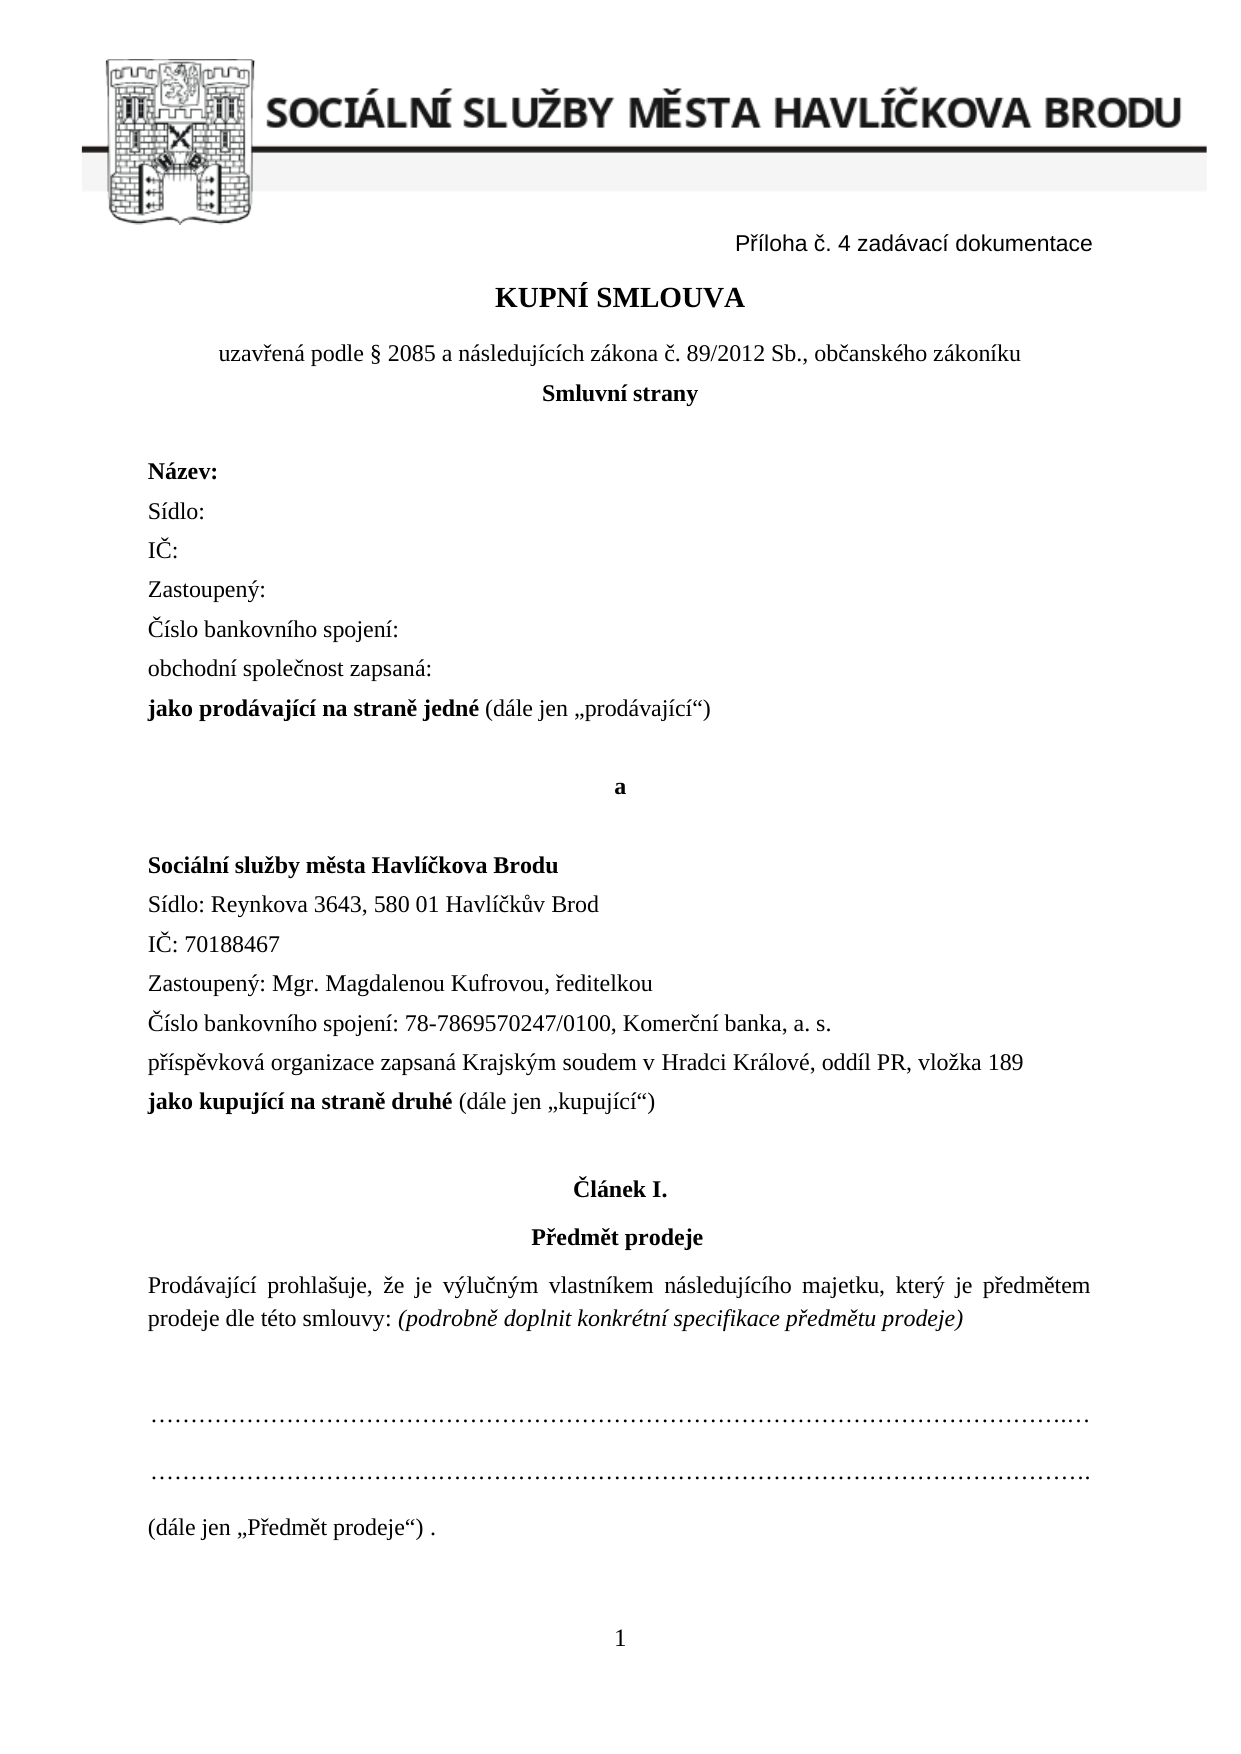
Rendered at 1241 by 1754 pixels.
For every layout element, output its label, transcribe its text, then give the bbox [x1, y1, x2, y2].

text Sídlo: [148, 497, 1093, 524]
text IČ: [148, 536, 1093, 564]
text Zastoupený: Mgr. Magdalenou Kufrovou, ředitelkou [148, 969, 1093, 997]
text Sídlo: Reynkova 3643, 580 01 Havlíčkův Brod [148, 891, 1093, 918]
text obchodní společnost zapsaná: [148, 654, 1093, 682]
text Článek I. [148, 1175, 1093, 1202]
text Smluvní strany [148, 379, 1093, 406]
text Předmět prodeje [148, 1223, 1093, 1251]
text jako prodávající na straně jedné (dále jen „prodávající“) [148, 694, 1093, 721]
text Prodávající prohlašuje, že je výlučným vlastníkem následujícího majetku, který je předmětem prodeje dle této smlouvy: (podrobně doplnit konkrétní specifikace předmětu prodeje) [148, 1271, 1093, 1332]
text Název: [148, 457, 1093, 485]
text Příloha č. 4 zadávací dokumentace [148, 193, 1093, 256]
text ………………………………………………………………………………………………………. [148, 1457, 1093, 1484]
text Číslo bankovního spojení: [148, 615, 1093, 642]
text Sociální služby města Havlíčkova Brodu [148, 851, 1093, 879]
text KUPNÍ SMLOUVA [148, 280, 1093, 314]
text IČ: 70188467 [148, 930, 1093, 957]
text Číslo bankovního spojení: 78-7869570247/0100, Komerční banka, a. s. [148, 1009, 1093, 1036]
text …………………………………………………………………………………………………….… [148, 1401, 1093, 1428]
text a [148, 772, 1093, 800]
text příspěvková organizace zapsaná Krajským soudem v Hradci Králové, oddíl PR, vložka 189 [148, 1048, 1093, 1076]
text (dále jen „Předmět prodeje“) . [148, 1513, 1093, 1541]
text Zastoupený: [148, 576, 1093, 603]
text jako kupující na straně druhé (dále jen „kupující“) [148, 1087, 1093, 1115]
text uzavřená podle § následujících zákona č. 89/2012 Sb., občanského zákoníku [148, 339, 1093, 367]
